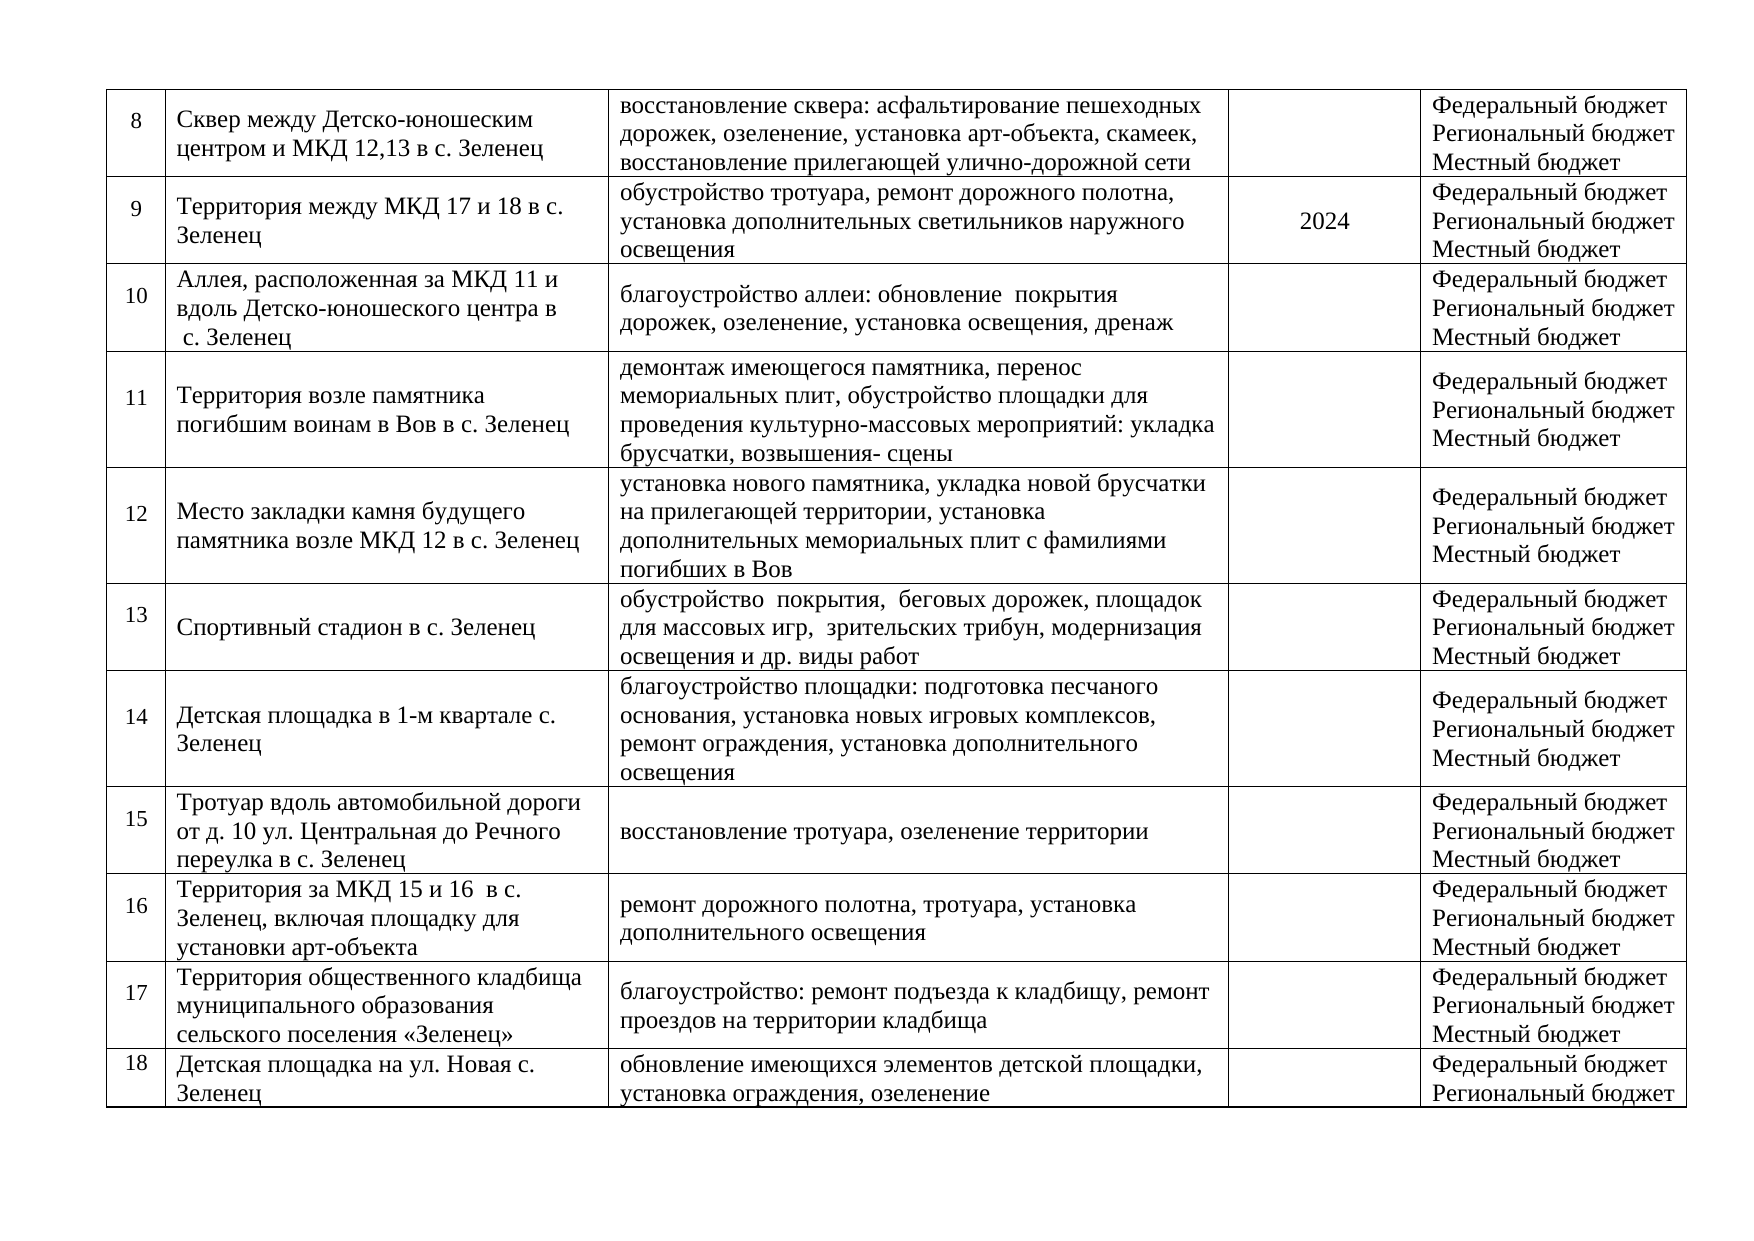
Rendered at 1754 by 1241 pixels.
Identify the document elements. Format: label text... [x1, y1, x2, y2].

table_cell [609, 1049, 1228, 1106]
table_cell обустройство покрытия, беговых дорожек, площадок для массовых игр, зрительских трибун, модернизация освещения и др. виды работ [609, 584, 1228, 670]
table_cell 12 [107, 468, 165, 583]
table_cell [1229, 90, 1420, 176]
table_cell [1229, 874, 1420, 961]
table_cell Тротуар вдоль автомобильной дороги от д. 10 ул. Центральная до Речного переулка в с. Зеленец [166, 787, 608, 873]
table_cell 8 [107, 90, 165, 176]
table_cell 14 [107, 671, 165, 786]
table_cell благоустройство аллеи: обновление покрытия дорожек, озеленение, установка освещения, дренаж [609, 264, 1228, 351]
table_cell обустройство тротуара, ремонт дорожного полотна, установка дополнительных светильников наружного освещения [609, 177, 1228, 263]
table_cell Сквер между Детско-юношеским центром и МКД 12,13 в с. Зеленец [166, 90, 608, 176]
table_cell [1229, 787, 1420, 873]
table_cell 18 [107, 1049, 165, 1106]
table_cell 11 [107, 352, 165, 467]
table_cell ремонт дорожного полотна, тротуара, установка дополнительного освещения [609, 874, 1228, 961]
table_cell Федеральный бюджет Региональный бюджет Местный бюджет [1421, 177, 1686, 263]
table_cell Федеральный бюджет Региональный бюджет Местный бюджет [1421, 787, 1686, 873]
table_cell [1229, 962, 1420, 1048]
table_cell [1229, 584, 1420, 670]
table_cell Территория общественного кладбища муниципального образования сельского поселения «Зеленец» [166, 962, 608, 1048]
table_cell благоустройство: ремонт подъезда к кладбищу, ремонт проездов на территории кладбища [609, 962, 1228, 1048]
table_cell Федеральный бюджет Региональный бюджет Местный бюджет [1421, 584, 1686, 670]
table_cell Федеральный бюджет Региональный бюджет Местный бюджет [1421, 962, 1686, 1048]
table_cell Место закладки камня будущего памятника возле МКД 12 в с. Зеленец [166, 468, 608, 583]
table_cell Территория за МКД 15 и 16 в с. Зеленец, включая площадку для установки арт-объекта [166, 874, 608, 961]
table_cell 10 [107, 264, 165, 351]
table_cell восстановление сквера: асфальтирование пешеходных дорожек, озеленение, установка арт-объекта, скамеек, восстановление прилегающей улично-дорожной сети [609, 90, 1228, 176]
table_cell Федеральный бюджет Региональный бюджет Местный бюджет [1421, 671, 1686, 786]
table_cell демонтаж имеющегося памятника, перенос мемориальных плит, обустройство площадки для проведения культурно-массовых мероприятий: укладка брусчатки, возвышения- сцены [609, 352, 1228, 467]
table_cell Территория возле памятника погибшим воинам в Вов в с. Зеленец [166, 352, 608, 467]
table_cell [1229, 671, 1420, 786]
table_cell Федеральный бюджет Региональный бюджет Местный бюджет [1421, 468, 1686, 583]
table_cell Аллея, расположенная за МКД 11 и вдоль Детско-юношеского центра в с. Зеленец [166, 264, 608, 351]
table_cell [1229, 264, 1420, 351]
table_cell Федеральный бюджет Региональный бюджет Местный бюджет [1421, 874, 1686, 961]
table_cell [166, 1049, 608, 1106]
table_cell 13 [107, 584, 165, 670]
table_cell 17 [107, 962, 165, 1048]
table_cell установка нового памятника, укладка новой брусчатки на прилегающей территории, установка дополнительных мемориальных плит с фамилиями погибших в Вов [609, 468, 1228, 583]
table_cell [1229, 1049, 1420, 1106]
table_cell 2024 [1229, 177, 1420, 263]
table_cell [1421, 90, 1686, 176]
table_cell Территория между МКД 17 и 18 в с. Зеленец [166, 177, 608, 263]
table_cell [1229, 352, 1420, 467]
table_cell Федеральный бюджет Региональный бюджет Местный бюджет [1421, 264, 1686, 351]
table_cell Детская площадка в 1-м квартале с. Зеленец [166, 671, 608, 786]
table_cell 9 [107, 177, 165, 263]
table_cell Спортивный стадион в с. Зеленец [166, 584, 608, 670]
table_cell 15 [107, 787, 165, 873]
table_cell Федеральный бюджет Региональный бюджет Местный бюджет [1421, 352, 1686, 467]
table_cell благоустройство площадки: подготовка песчаного основания, установка новых игровых комплексов, ремонт ограждения, установка дополнительного освещения [609, 671, 1228, 786]
table_cell [1229, 468, 1420, 583]
table_cell 16 [107, 874, 165, 961]
table_cell восстановление тротуара, озеленение территории [609, 787, 1228, 873]
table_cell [1421, 1049, 1686, 1106]
